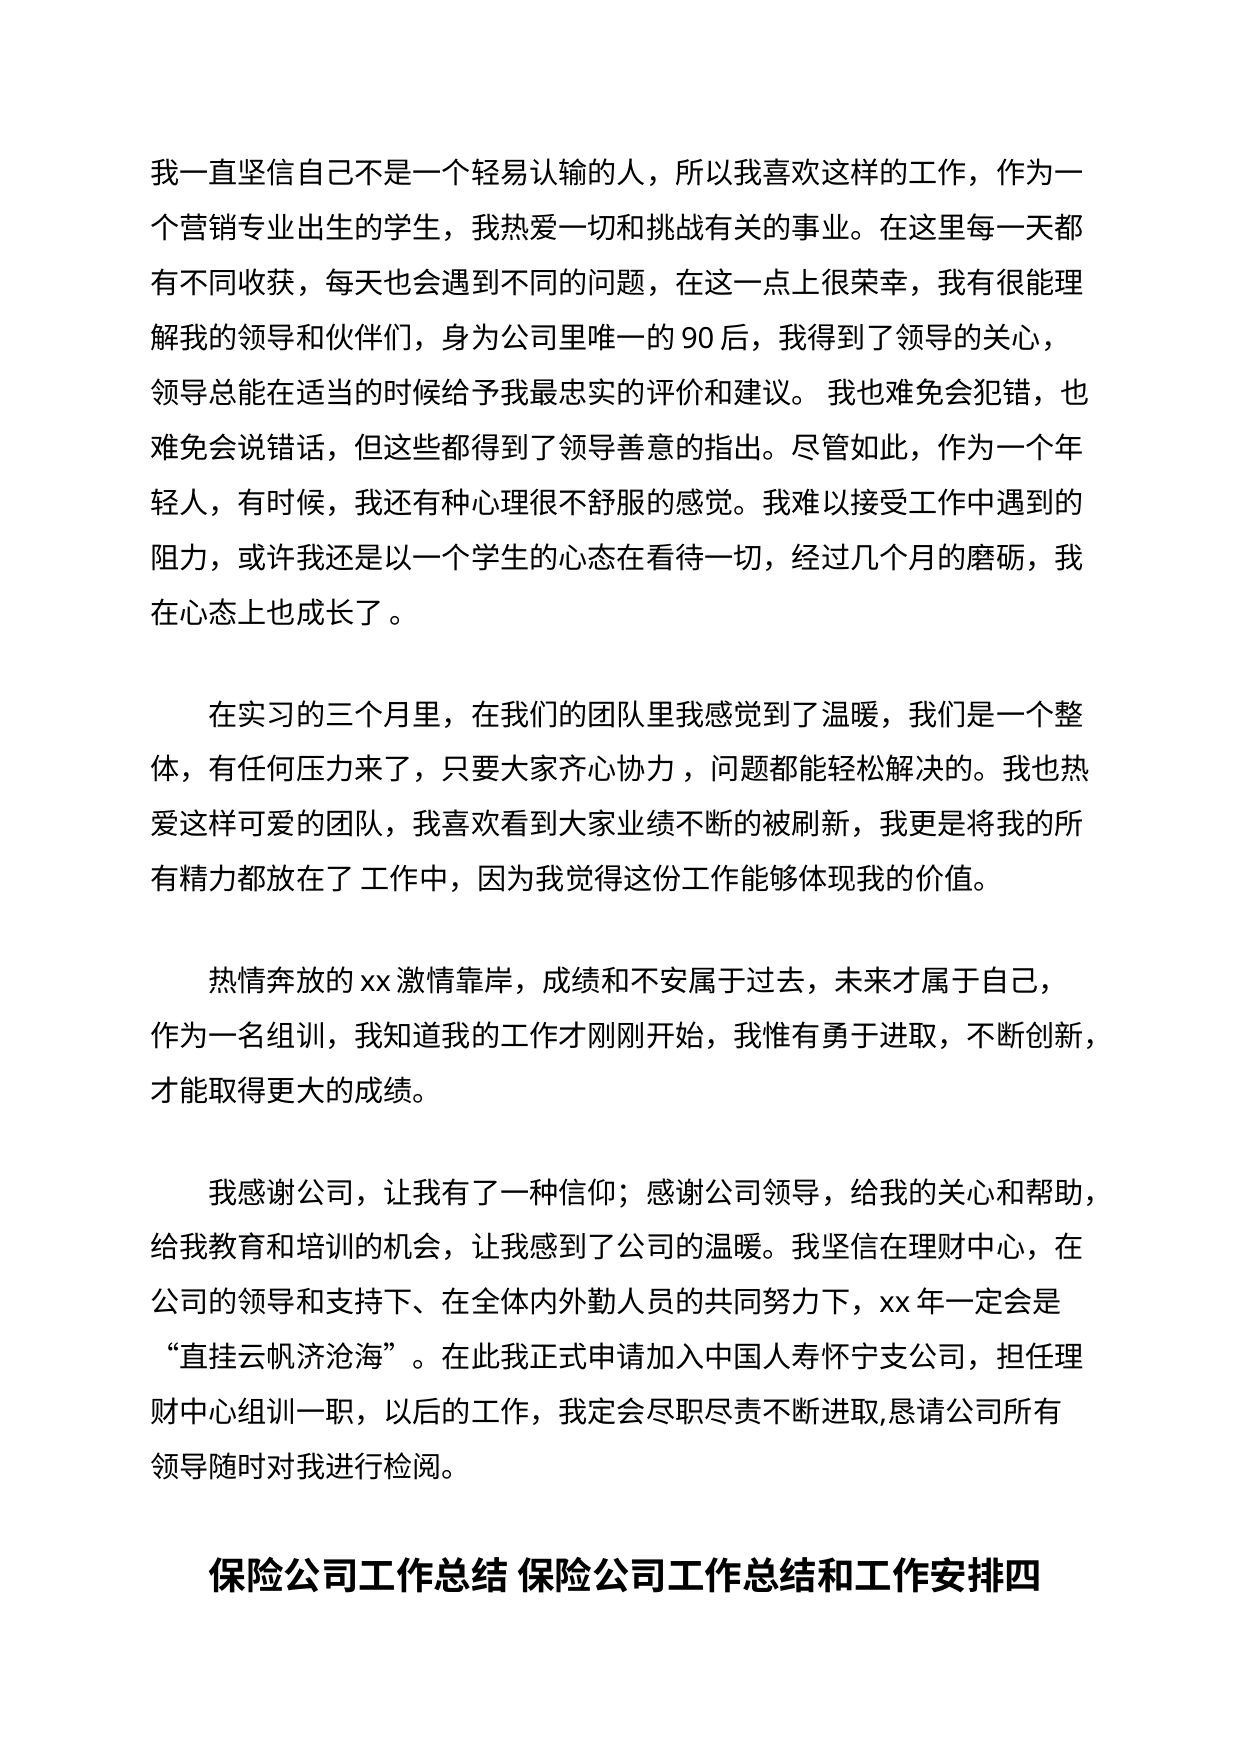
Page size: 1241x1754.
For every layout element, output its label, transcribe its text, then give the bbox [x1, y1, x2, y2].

text 保险公司工作总结 保险公司工作总结和工作安排四 [150, 1546, 1090, 1600]
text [150, 150, 1090, 632]
text 热情奔放的xx激情靠岸，成绩和不安属于过去，未来才属于自己，作为一名组训，我知道我的工作才刚刚开始，我惟有勇于进取，不断创新，才能取得更大的成绩。 [150, 957, 1090, 1110]
text 我感谢公司，让我有了一种信仰；感谢公司领导，给我的关心和帮助，给我教育和培训的机会，让我感到了公司的温暖。我坚信在理财中心，在公司的领导和支持下、在全体内外勤人员的共同努力下，xx年一定会是“直挂云帆济沧海”。在此我正式申请加入中国人寿怀宁支公司，担任理财中心组训一职，以后的工作，我定会尽职尽责不断进取,恳请公司所有领导随时对我进行检阅。 [150, 1169, 1090, 1486]
text 在实习的三个月里，在我们的团队里我感觉到了温暖，我们是一个整体，有任何压力来了，只要大家齐心协力 ，问题都能轻松解决的。我也热爱这样可爱的团队，我喜欢看到大家业绩不断的被刷新，我更是将我的所有精力都放在了 工作中，因为我觉得这份工作能够体现我的价值。 [150, 691, 1090, 898]
